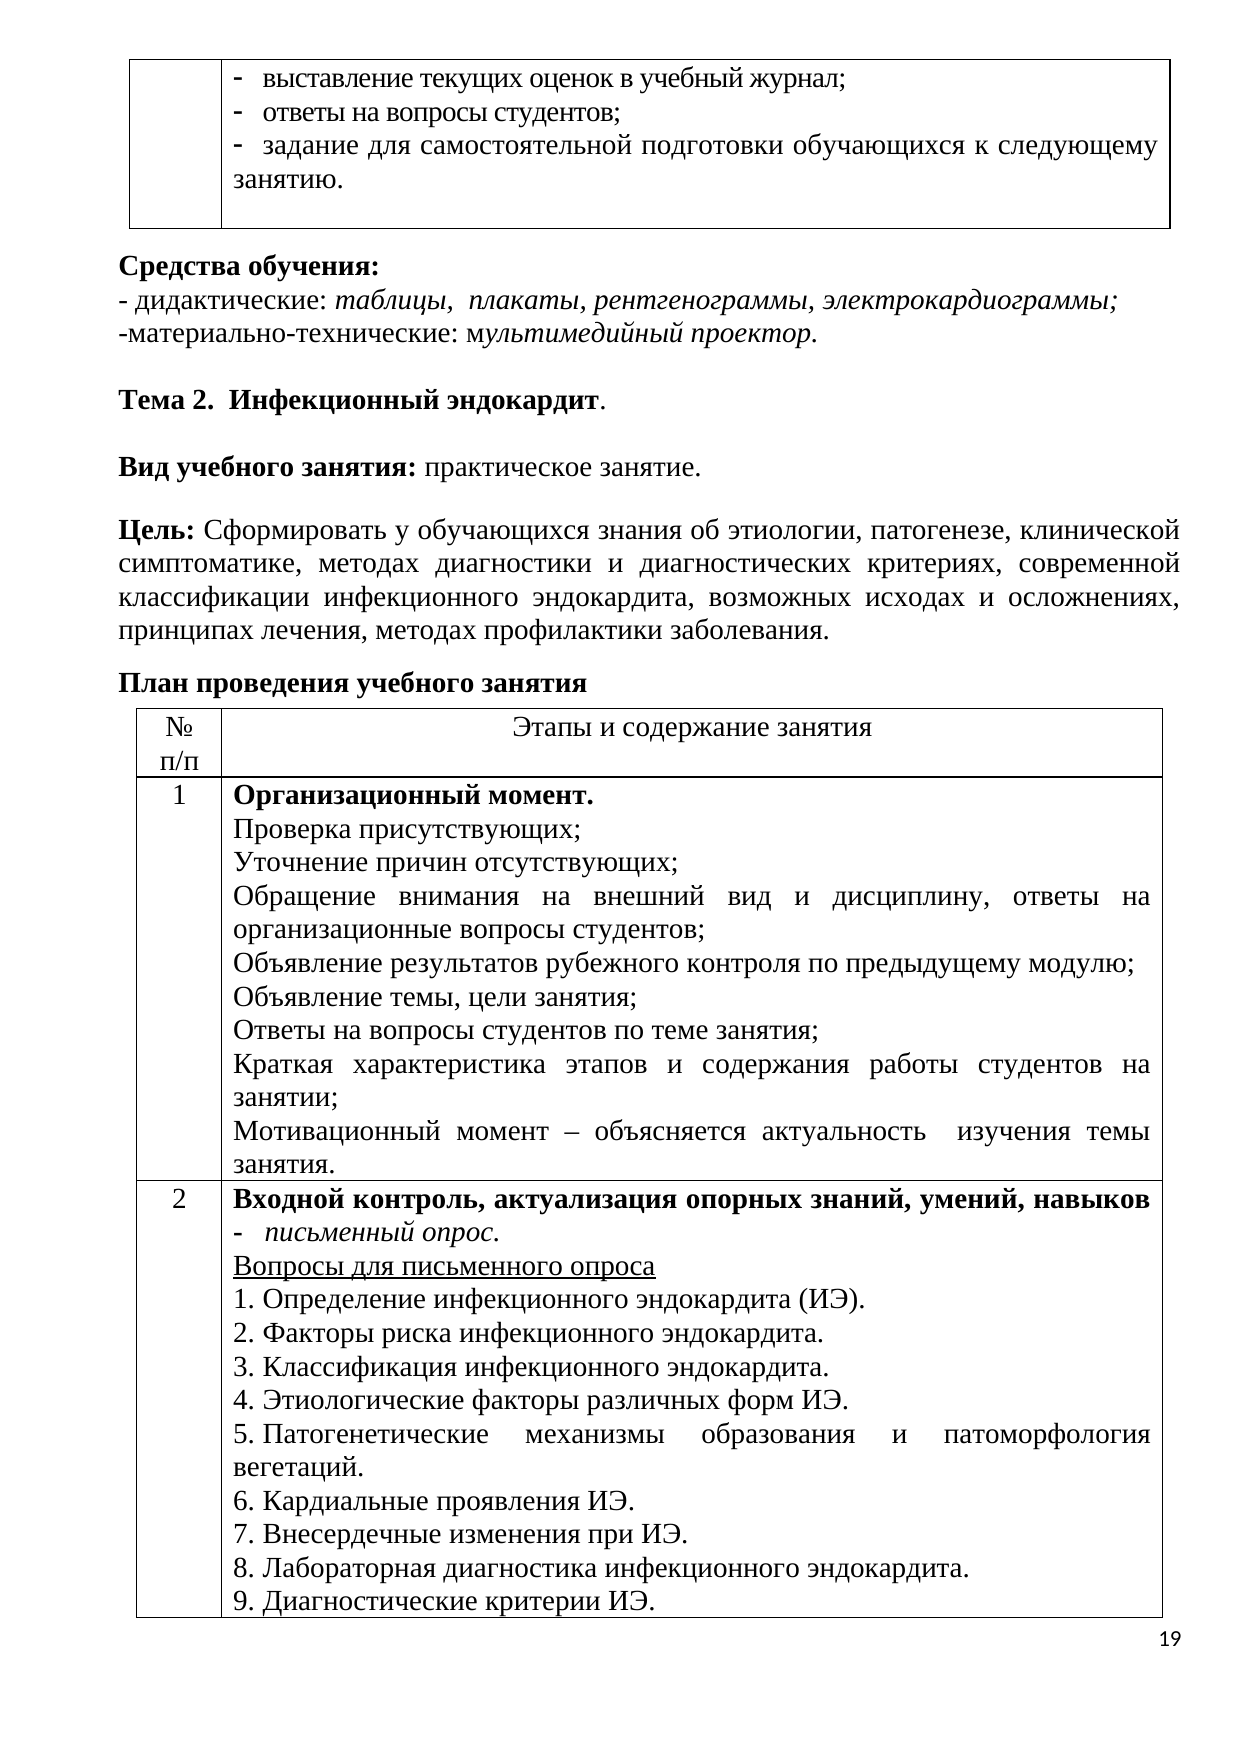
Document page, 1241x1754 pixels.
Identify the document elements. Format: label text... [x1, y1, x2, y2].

text -материально-технические: мультимедийный проектор. [118, 315, 1181, 349]
text Средства обучения: [118, 248, 1181, 282]
text План проведения учебного занятия [118, 665, 1181, 699]
table_header Этапы и содержание занятия [222, 709, 1162, 776]
table_header № п/п [137, 709, 221, 776]
text Вид учебного занятия: практическое занятие. [118, 449, 1181, 483]
text Тема 2. Инфекционный эндокардит. [118, 382, 1181, 416]
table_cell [222, 60, 1169, 228]
table_cell 4 [130, 60, 221, 228]
table_cell Организационный момент. Проверка присутствующих; Уточнение причин отсутствующих; Обращение внимания на внешний вид и дисциплину, ответы на организационные вопросы студентов; Объявление результатов рубежного контроля по предыдущему модулю; Объявление темы, цели занятия; Ответы на вопросы студентов по теме занятия; Краткая характеристика этапов и содержания работы студентов на занятии; Мотивационный момент – объясняется актуальность изучения темы занятия. [222, 778, 1162, 1180]
table_cell 2 [137, 1181, 221, 1617]
text - дидактические: таблицы, плакаты, рентгенограммы, электрокардиограммы; [118, 282, 1181, 315]
table_cell 1 [137, 778, 221, 1180]
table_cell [222, 1181, 1162, 1617]
text Цель: Сформировать у обучающихся знания об этиологии, патогенезе, клинической симптоматике, методах диагностики и диагностических критериях, современной классификации инфекционного эндокардита, возможных исходах и осложнениях, принципах лечения, методах профилактики заболевания. [118, 512, 1181, 646]
